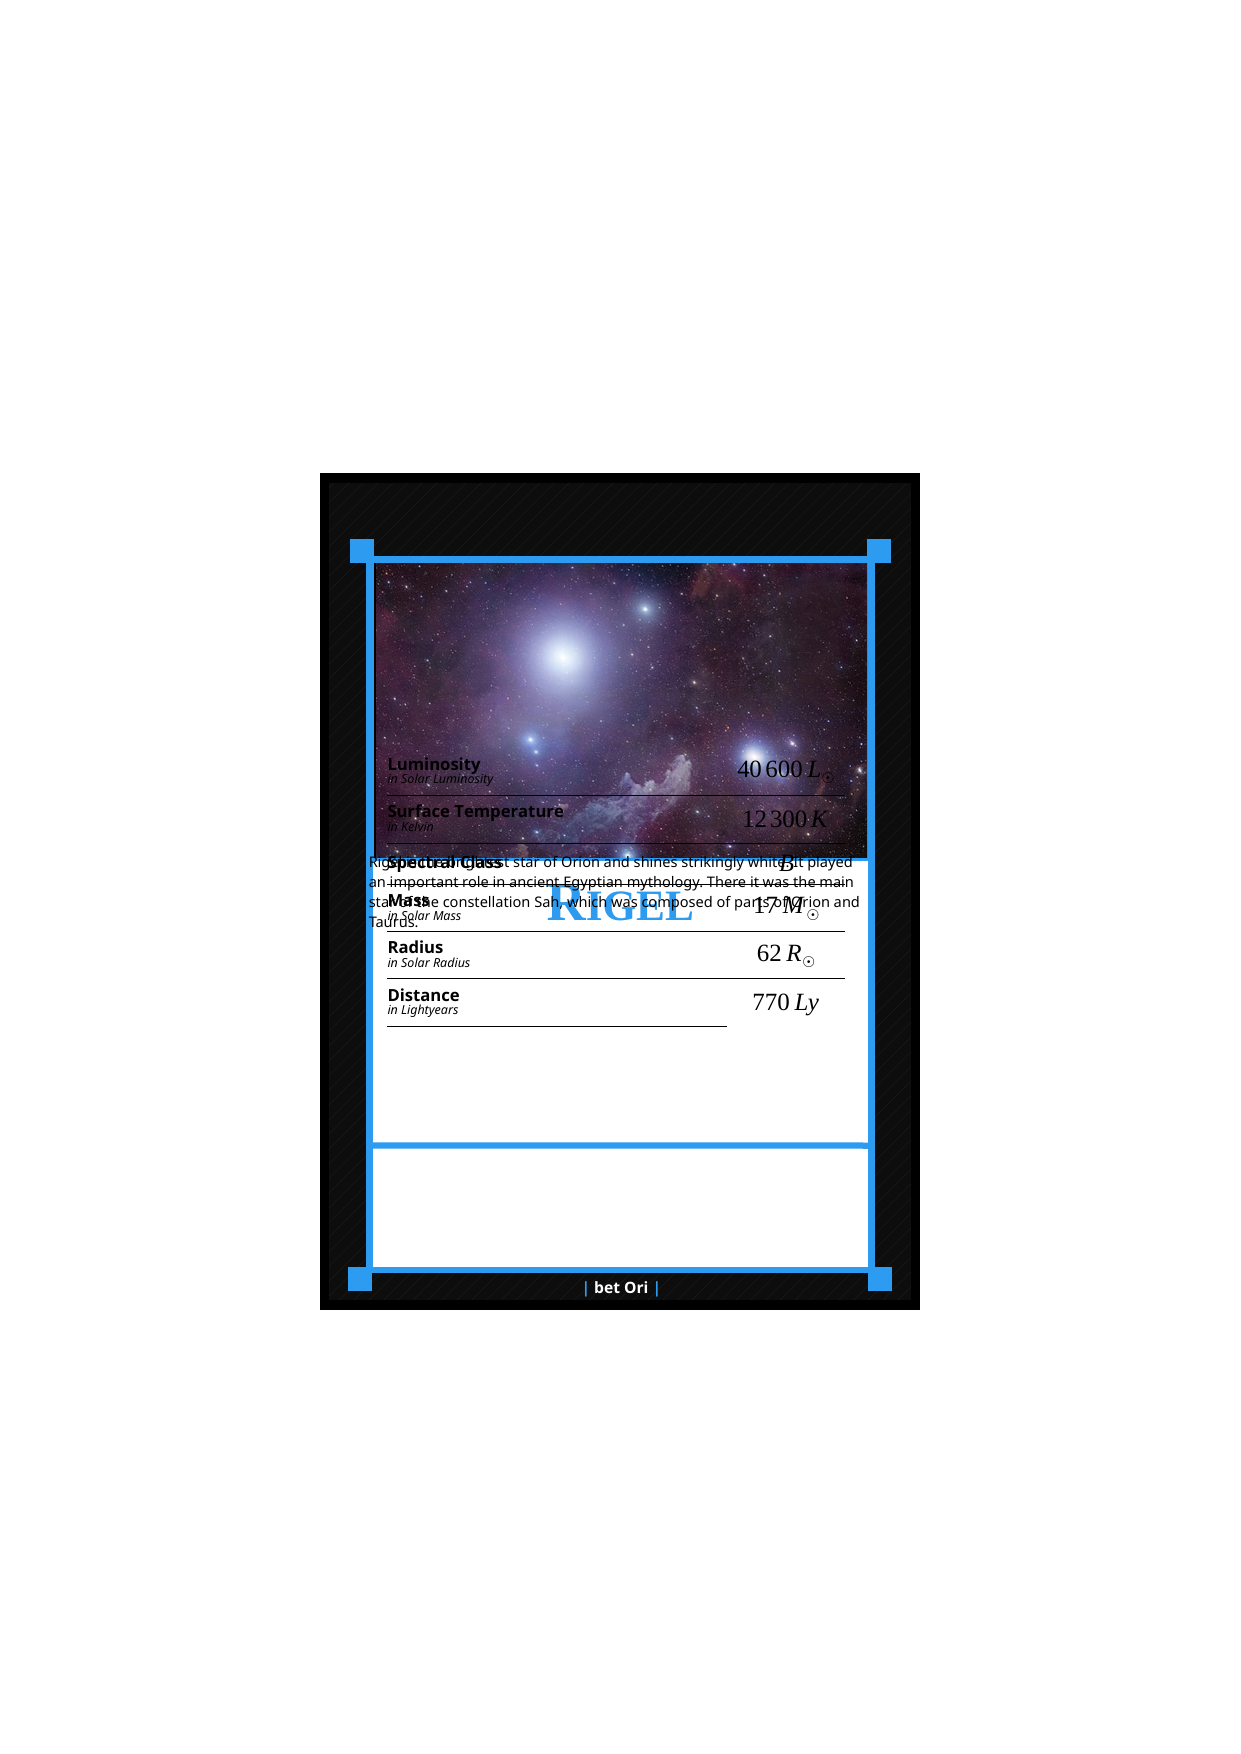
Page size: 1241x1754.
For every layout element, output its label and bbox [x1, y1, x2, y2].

picture [376, 563, 868, 858]
